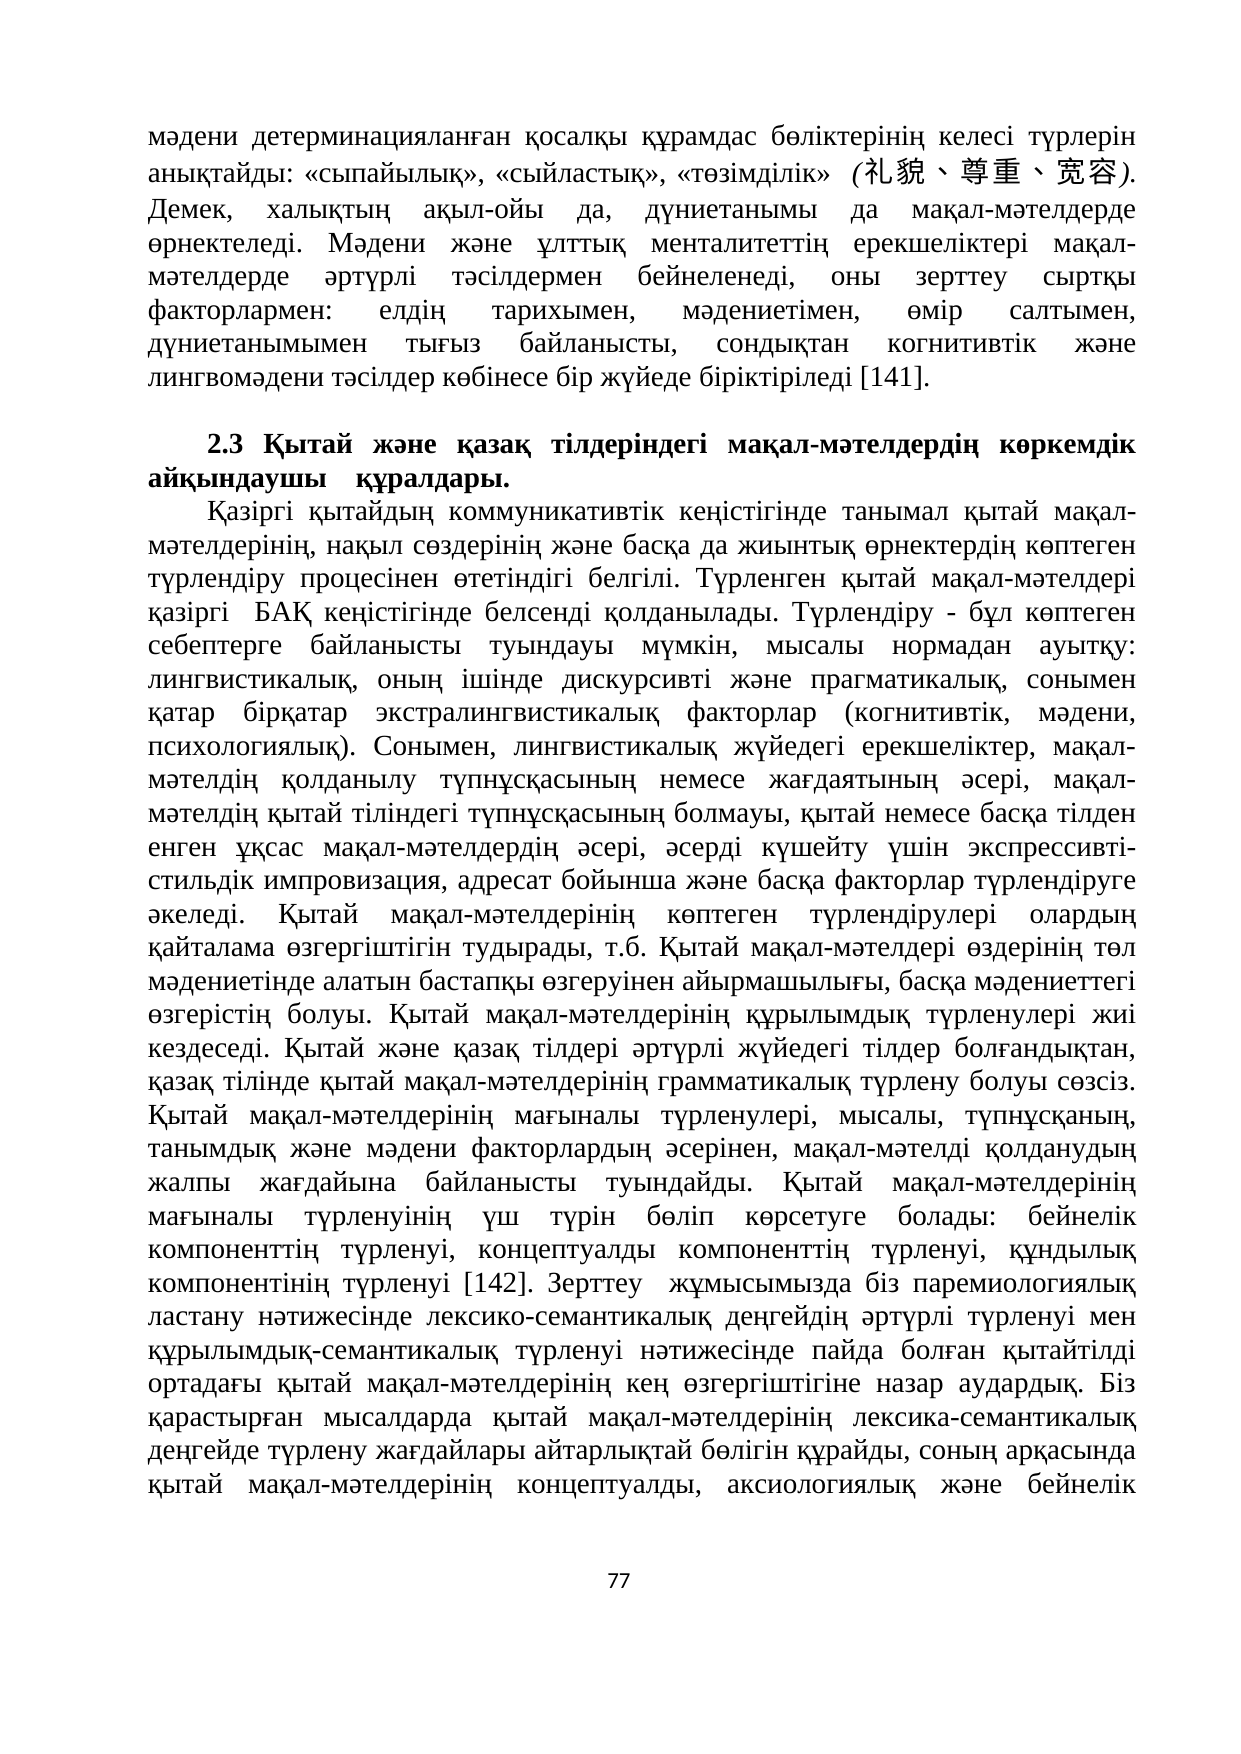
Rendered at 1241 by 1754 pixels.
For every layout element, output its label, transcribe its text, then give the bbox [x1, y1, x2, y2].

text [148, 493, 1137, 1499]
text 2.3 Қытай және қазақ тілдеріндегі мақал-мәтелдердің көркемдік айқындаушы құралдары. [148, 426, 1137, 493]
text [148, 118, 1137, 393]
